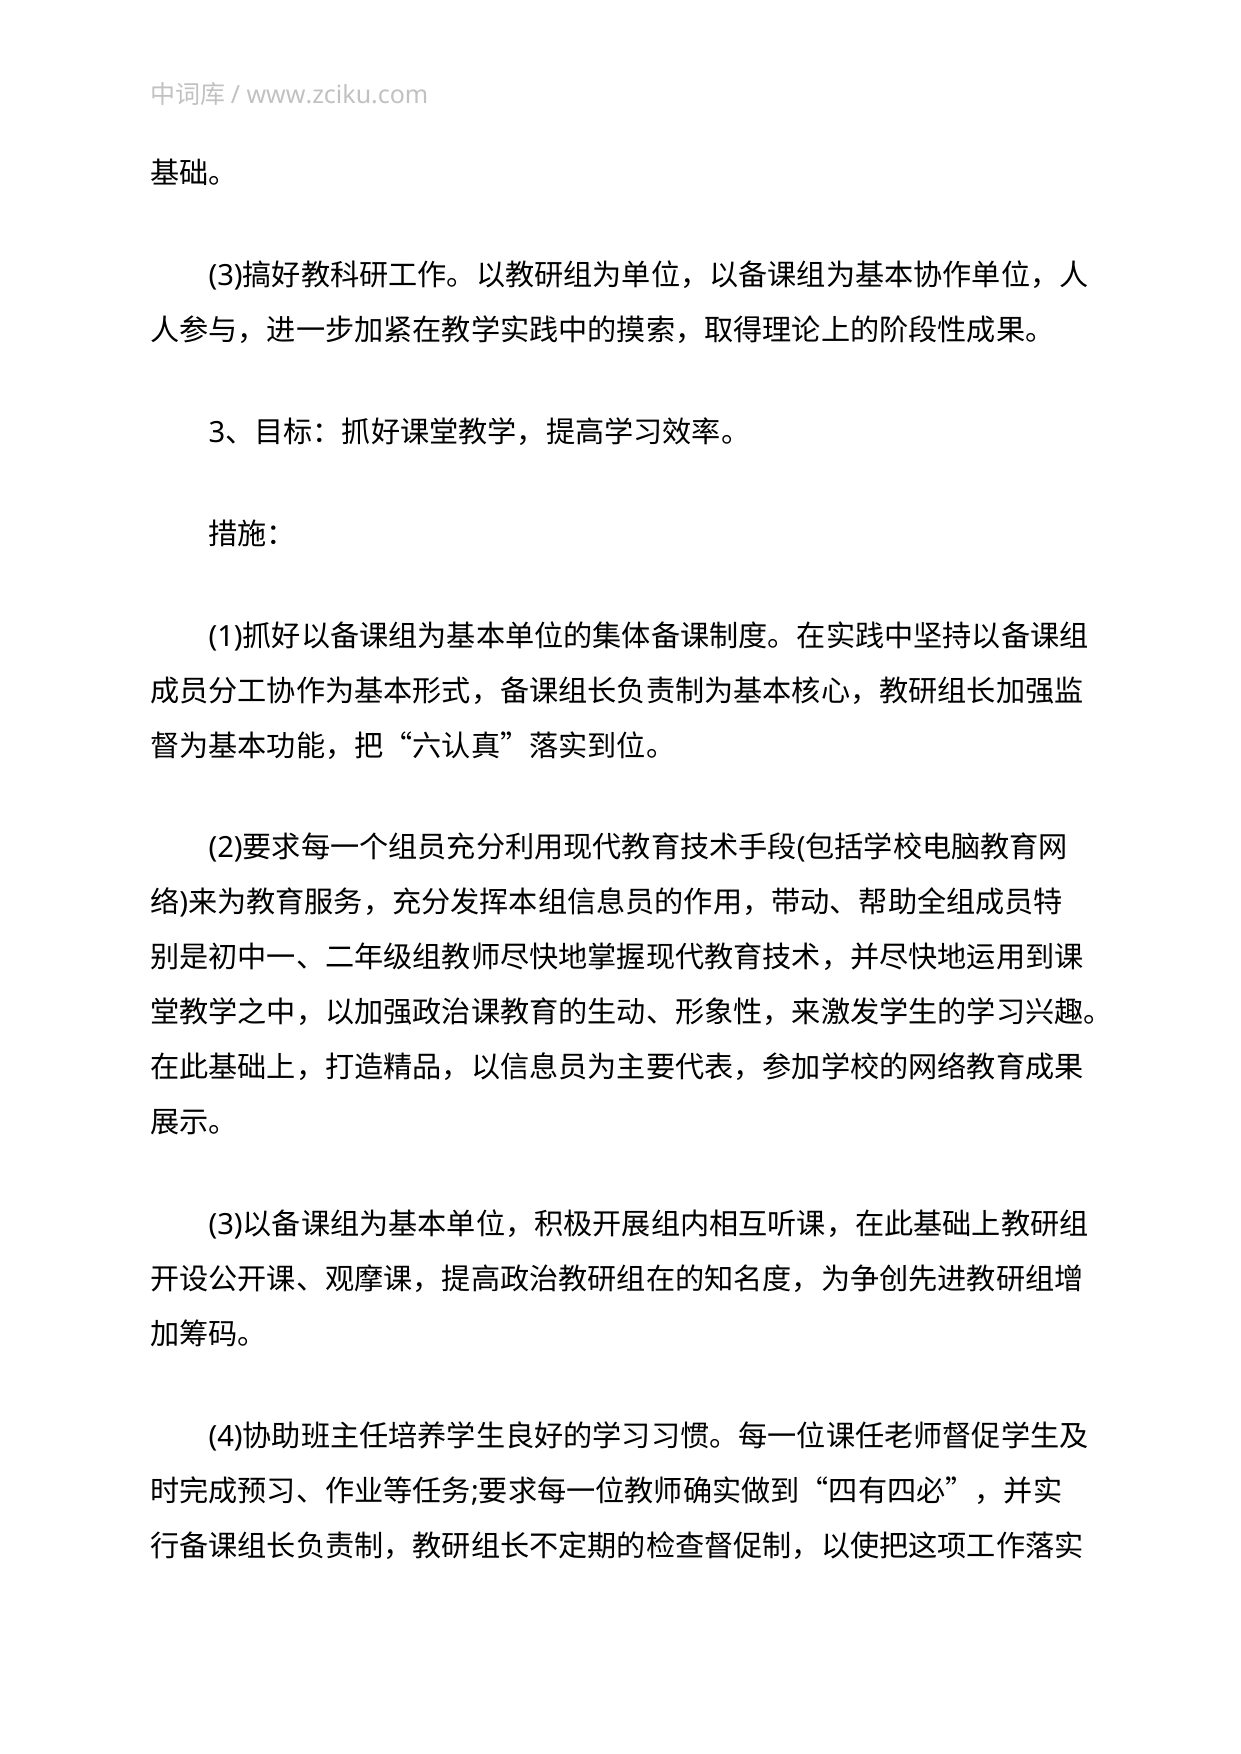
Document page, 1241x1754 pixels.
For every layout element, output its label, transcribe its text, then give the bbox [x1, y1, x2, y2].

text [150, 1412, 1090, 1564]
text (1)抓好以备课组为基本单位的集体备课制度。在实践中坚持以备课组成员分工协作为基本形式，备课组长负责制为基本核心，教研组长加强监督为基本功能，把“六认真”落实到位。 [150, 612, 1090, 764]
text (3)搞好教科研工作。以教研组为单位，以备课组为基本协作单位，人人参与，进一步加紧在教学实践中的摸索，取得理论上的阶段性成果。 [150, 252, 1090, 349]
text 3、目标：抓好课堂教学，提高学习效率。 [150, 408, 1090, 451]
text (3)以备课组为基本单位，积极开展组内相互听课，在此基础上教研组开设公开课、观摩课，提高政治教研组在的知名度，为争创先进教研组增加筹码。 [150, 1200, 1090, 1353]
text 措施： [150, 511, 1090, 553]
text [150, 150, 1090, 192]
text (2)要求每一个组员充分利用现代教育技术手段(包括学校电脑教育网络)来为教育服务，充分发挥本组信息员的作用，带动、帮助全组成员特别是初中一、二年级组教师尽快地掌握现代教育技术，并尽快地运用到课堂教学之中，以加强政治课教育的生动、形象性，来激发学生的学习兴趣。在此基础上，打造精品，以信息员为主要代表，参加学校的网络教育成果展示。 [150, 824, 1090, 1141]
